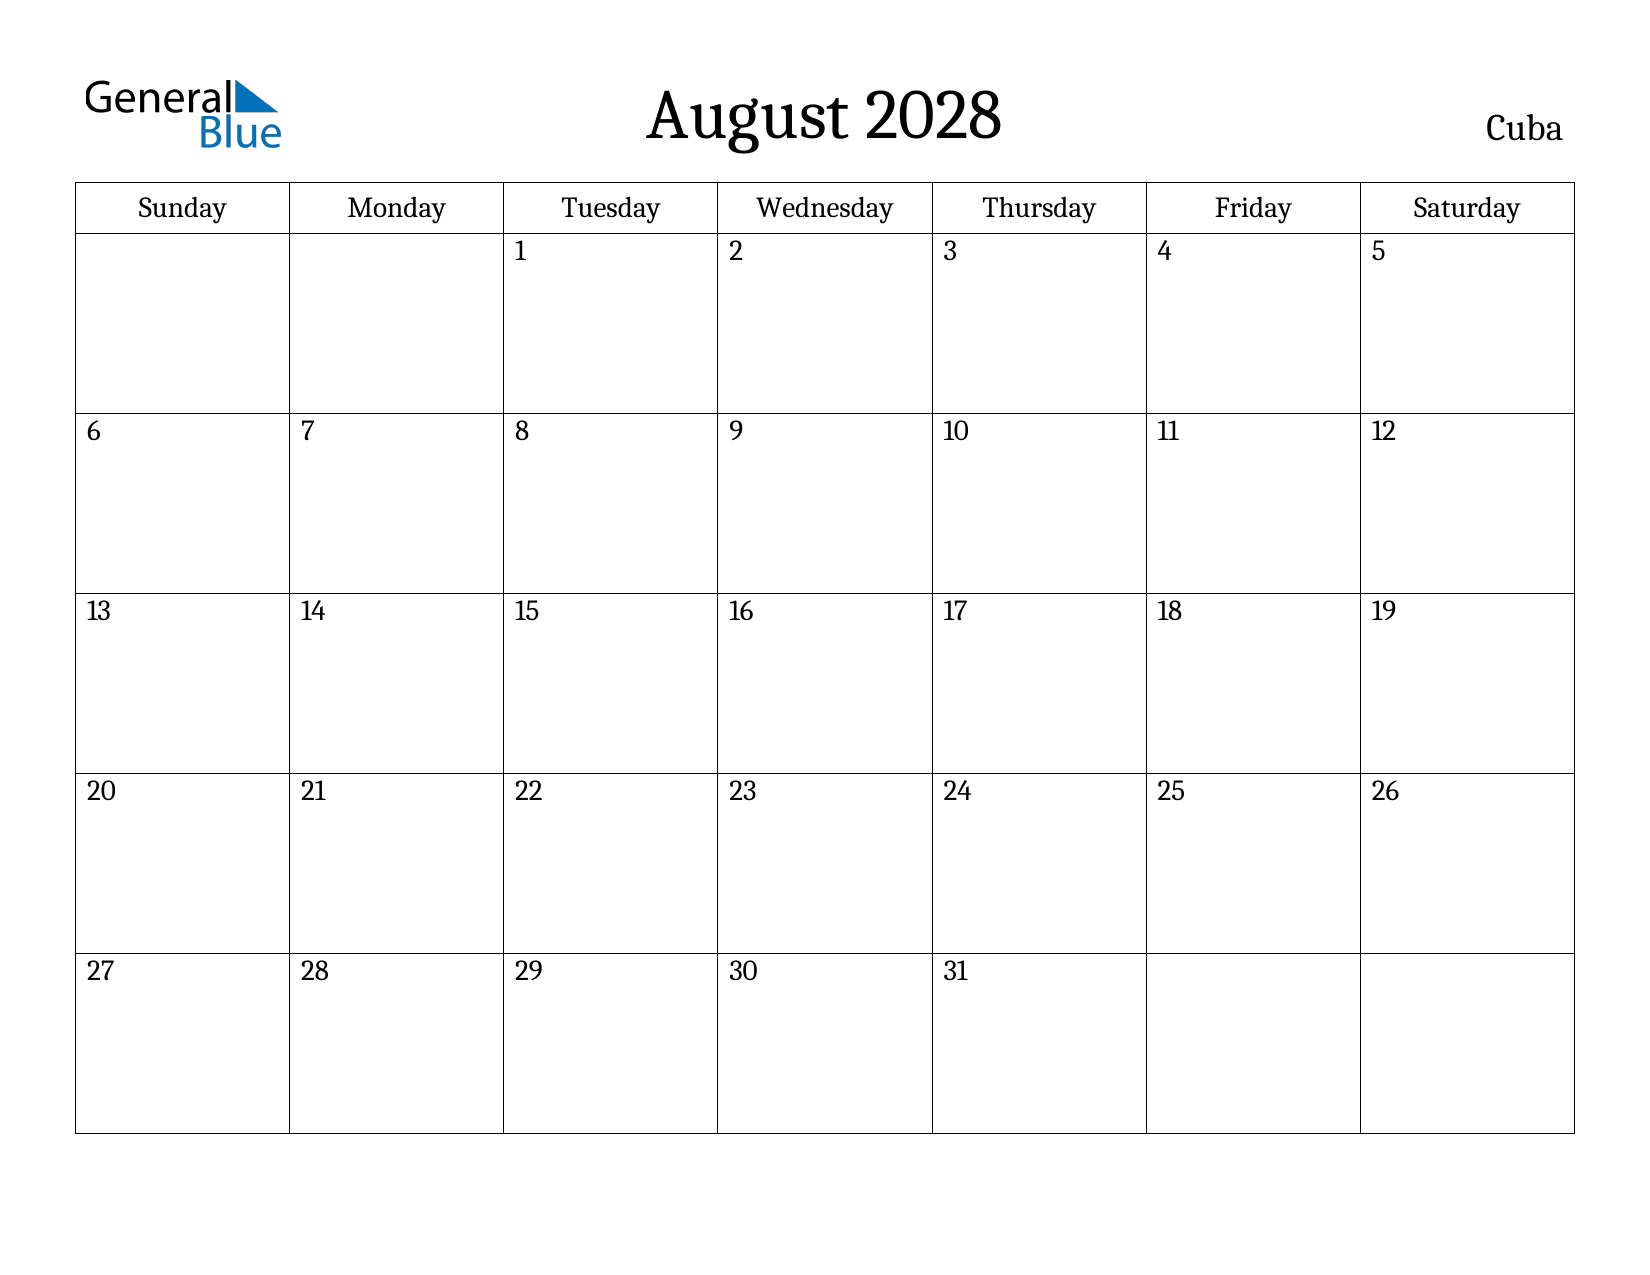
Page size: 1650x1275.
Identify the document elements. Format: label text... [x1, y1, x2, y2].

table_cell [1147, 627, 1360, 773]
table_cell 9 [718, 414, 932, 447]
table_cell Tuesday [504, 183, 717, 233]
table_cell [1147, 954, 1360, 987]
table_cell 6 [76, 414, 289, 447]
table_cell 4 [1147, 234, 1360, 267]
table_cell 30 [718, 954, 932, 987]
table_cell 21 [290, 774, 503, 807]
table_cell 15 [504, 594, 717, 627]
table_cell 20 [76, 774, 289, 807]
picture [86, 80, 281, 148]
table_cell 1 [504, 234, 717, 267]
table_cell 13 [76, 594, 289, 627]
table_cell 23 [718, 774, 932, 807]
table_cell [504, 627, 717, 773]
table_cell 19 [1361, 594, 1574, 627]
table_cell [290, 808, 503, 953]
table_cell [1147, 267, 1360, 413]
table_cell 31 [933, 954, 1146, 987]
table_cell 14 [290, 594, 503, 627]
table_cell Friday [1147, 183, 1360, 233]
table_cell 2 [718, 234, 932, 267]
table_cell [718, 808, 932, 953]
table_cell [76, 234, 289, 267]
table_header Cuba [1146, 75, 1574, 182]
table_cell 28 [290, 954, 503, 987]
table_cell Sunday [76, 183, 289, 233]
table_cell 27 [76, 954, 289, 987]
table_cell 16 [718, 594, 932, 627]
table_cell [718, 267, 932, 413]
table_header August 2028 [504, 75, 1146, 182]
table_cell [76, 808, 289, 953]
table_cell [933, 627, 1146, 773]
table_cell [504, 448, 717, 593]
table_cell [290, 448, 503, 593]
table_cell 5 [1361, 234, 1574, 267]
table_cell 10 [933, 414, 1146, 447]
table_cell [504, 267, 717, 413]
table_cell Monday [290, 183, 503, 233]
table_cell [1361, 448, 1574, 593]
table_cell Wednesday [718, 183, 932, 233]
table_cell Saturday [1361, 183, 1574, 233]
table_cell Thursday [933, 183, 1146, 233]
table_cell [290, 988, 503, 1133]
table_header [76, 75, 503, 182]
table_cell [1147, 448, 1360, 593]
table_cell [933, 448, 1146, 593]
table_cell 24 [933, 774, 1146, 807]
table_cell 11 [1147, 414, 1360, 447]
table_cell [1361, 267, 1574, 413]
table_cell [76, 267, 289, 413]
table_cell [290, 234, 503, 267]
table_cell [504, 808, 717, 953]
table_cell [290, 627, 503, 773]
table_cell [1361, 808, 1574, 953]
table_cell 29 [504, 954, 717, 987]
table_cell [1361, 627, 1574, 773]
table_cell 12 [1361, 414, 1574, 447]
table_cell [290, 267, 503, 413]
table_cell [76, 627, 289, 773]
table_cell 22 [504, 774, 717, 807]
table_cell [933, 267, 1146, 413]
table_cell [1361, 988, 1574, 1133]
table_cell 26 [1361, 774, 1574, 807]
table_cell 7 [290, 414, 503, 447]
table_cell [504, 988, 717, 1133]
table_cell [76, 988, 289, 1133]
table_cell 17 [933, 594, 1146, 627]
table_cell 8 [504, 414, 717, 447]
table_cell [933, 808, 1146, 953]
table_cell [933, 988, 1146, 1133]
table_cell 18 [1147, 594, 1360, 627]
table_cell [1147, 808, 1360, 953]
table_cell [1361, 954, 1574, 987]
table_cell [76, 448, 289, 593]
table_cell 3 [933, 234, 1146, 267]
table_cell [1147, 988, 1360, 1133]
table_cell 25 [1147, 774, 1360, 807]
table_cell [718, 448, 932, 593]
table_cell [718, 627, 932, 773]
table_cell [718, 988, 932, 1133]
